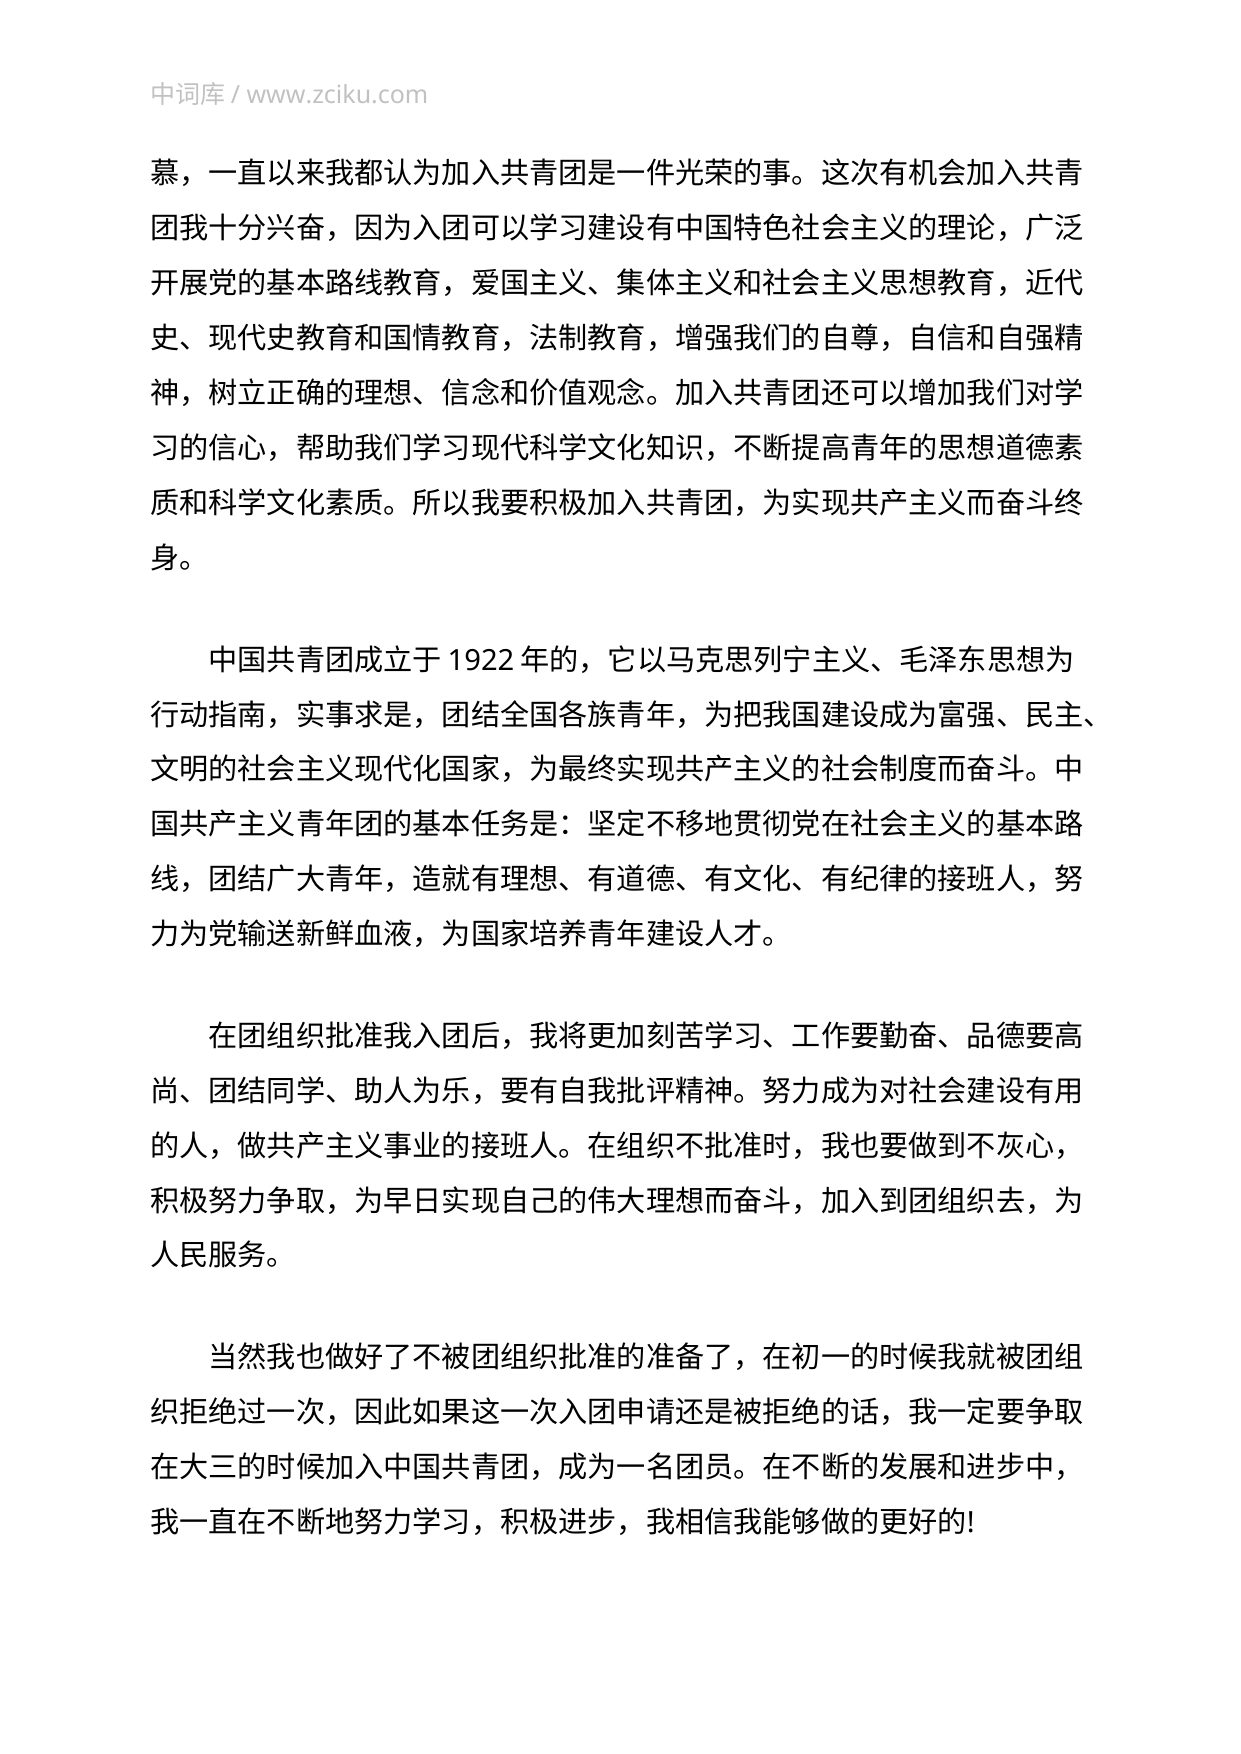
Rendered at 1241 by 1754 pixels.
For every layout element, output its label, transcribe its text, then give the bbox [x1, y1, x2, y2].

text 中国共青团成立于1922年的，它以马克思列宁主义、毛泽东思想为行动指南，实事求是，团结全国各族青年，为把我国建设成为富强、民主、文明的社会主义现代化国家，为最终实现共产主义的社会制度而奋斗。中国共产主义青年团的基本任务是：坚定不移地贯彻党在社会主义的基本路线，团结广大青年，造就有理想、有道德、有文化、有纪律的接班人，努力为党输送新鲜血液，为国家培养青年建设人才。 [150, 636, 1090, 953]
text 在团组织批准我入团后，我将更加刻苦学习、工作要勤奋、品德要高尚、团结同学、助人为乐，要有自我批评精神。努力成为对社会建设有用的人，做共产主义事业的接班人。在组织不批准时，我也要做到不灰心，积极努力争取，为早日实现自己的伟大理想而奋斗，加入到团组织去，为人民服务。 [150, 1012, 1090, 1274]
text 当然我也做好了不被团组织批准的准备了，在初一的时候我就被团组织拒绝过一次，因此如果这一次入团申请还是被拒绝的话，我一定要争取在大三的时候加入中国共青团，成为一名团员。在不断的发展和进步中，我一直在不断地努力学习，积极进步，我相信我能够做的更好的! [150, 1334, 1090, 1541]
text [150, 150, 1090, 577]
